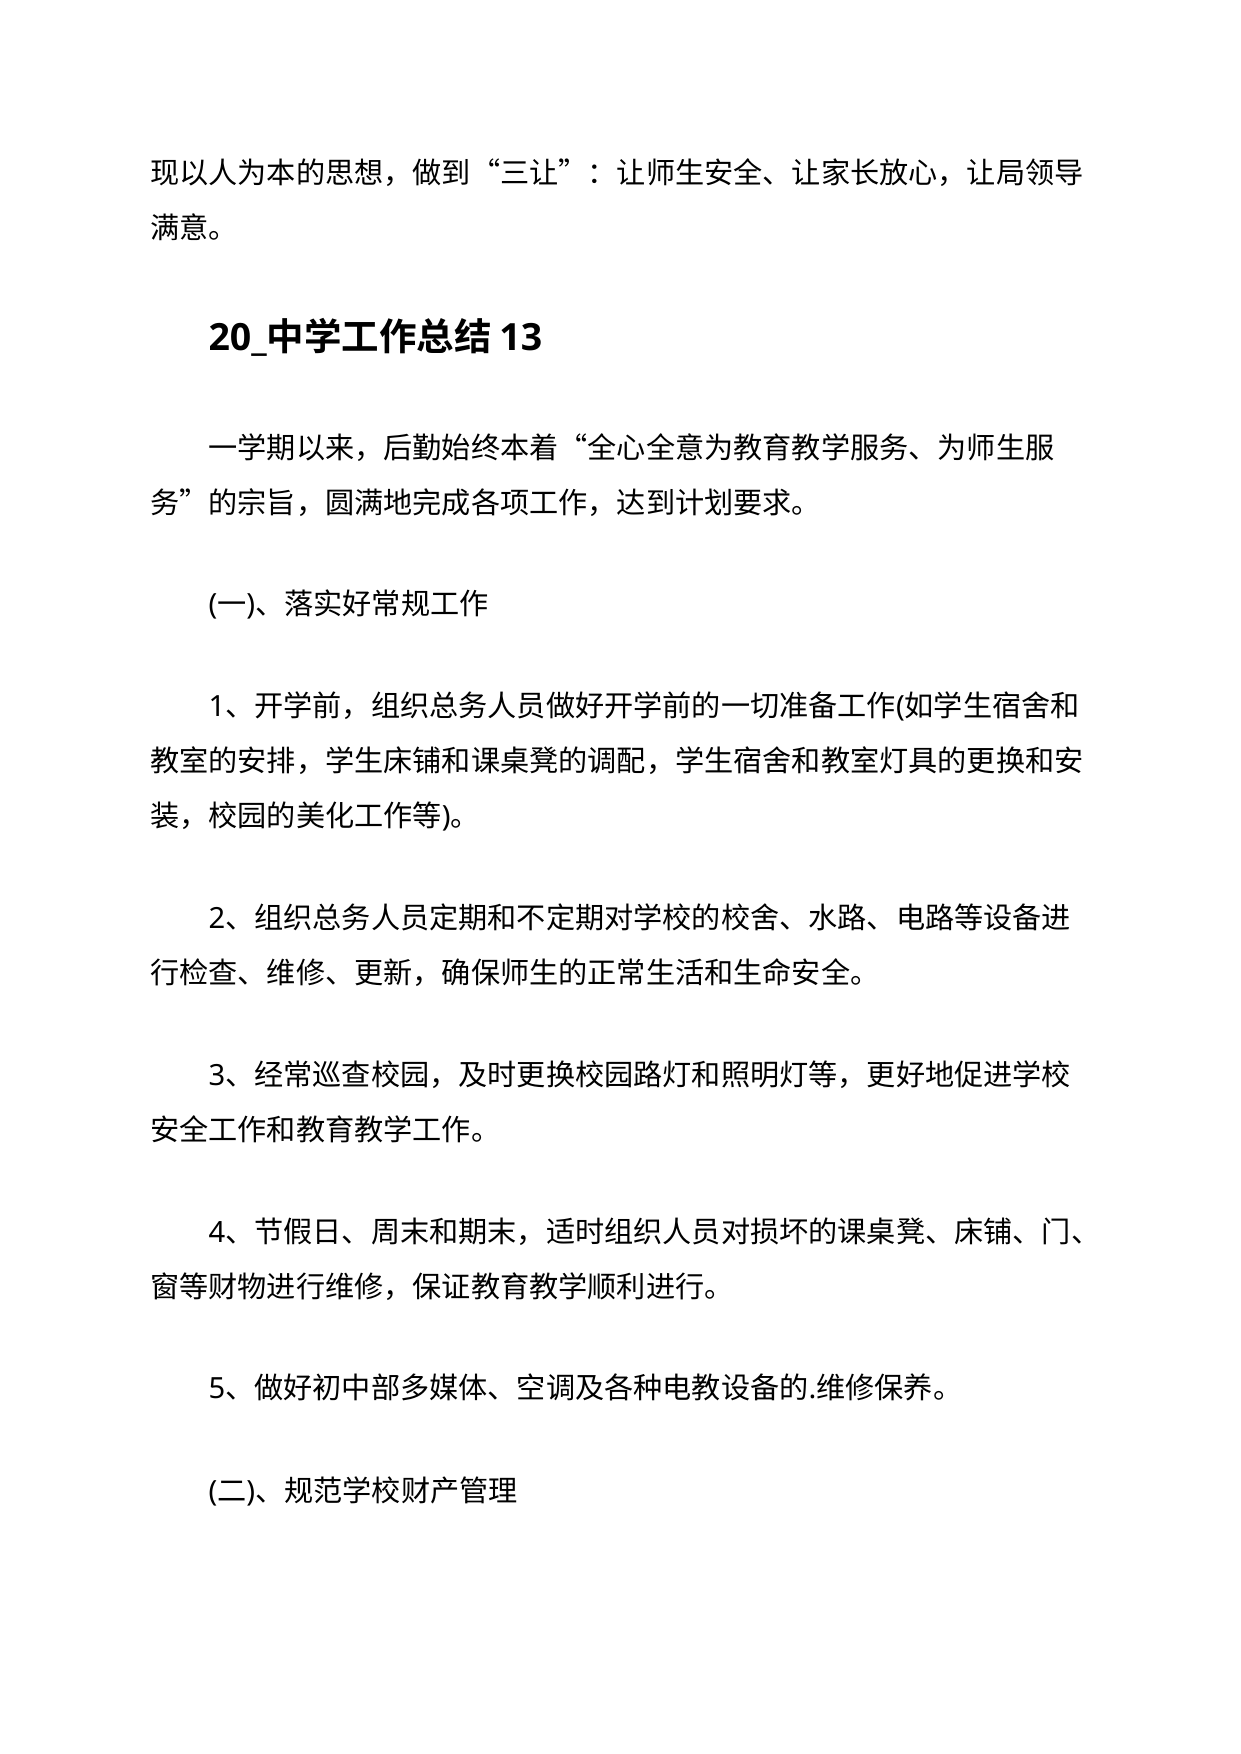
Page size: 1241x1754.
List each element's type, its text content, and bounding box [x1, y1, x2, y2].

text 1、开学前，组织总务人员做好开学前的一切准备工作(如学生宿舍和教室的安排，学生床铺和课桌凳的调配，学生宿舍和教室灯具的更换和安装，校园的美化工作等)。 [150, 683, 1090, 835]
text (一)、落实好常规工作 [150, 581, 1090, 623]
text 3、经常巡查校园，及时更换校园路灯和照明灯等，更好地促进学校安全工作和教育教学工作。 [150, 1052, 1090, 1149]
text 5、做好初中部多媒体、空调及各种电教设备的.维修保养。 [150, 1365, 1090, 1407]
text 一学期以来，后勤始终本着“全心全意为教育教学服务、为师生服务”的宗旨，圆满地完成各项工作，达到计划要求。 [150, 424, 1090, 521]
text 20_中学工作总结13 [150, 307, 1090, 361]
text (二)、规范学校财产管理 [150, 1467, 1090, 1509]
text 2、组织总务人员定期和不定期对学校的校舍、水路、电路等设备进行检查、维修、更新，确保师生的正常生活和生命安全。 [150, 895, 1090, 992]
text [150, 150, 1090, 247]
text 4、节假日、周末和期末，适时组织人员对损坏的课桌凳、床铺、门、窗等财物进行维修，保证教育教学顺利进行。 [150, 1208, 1090, 1306]
